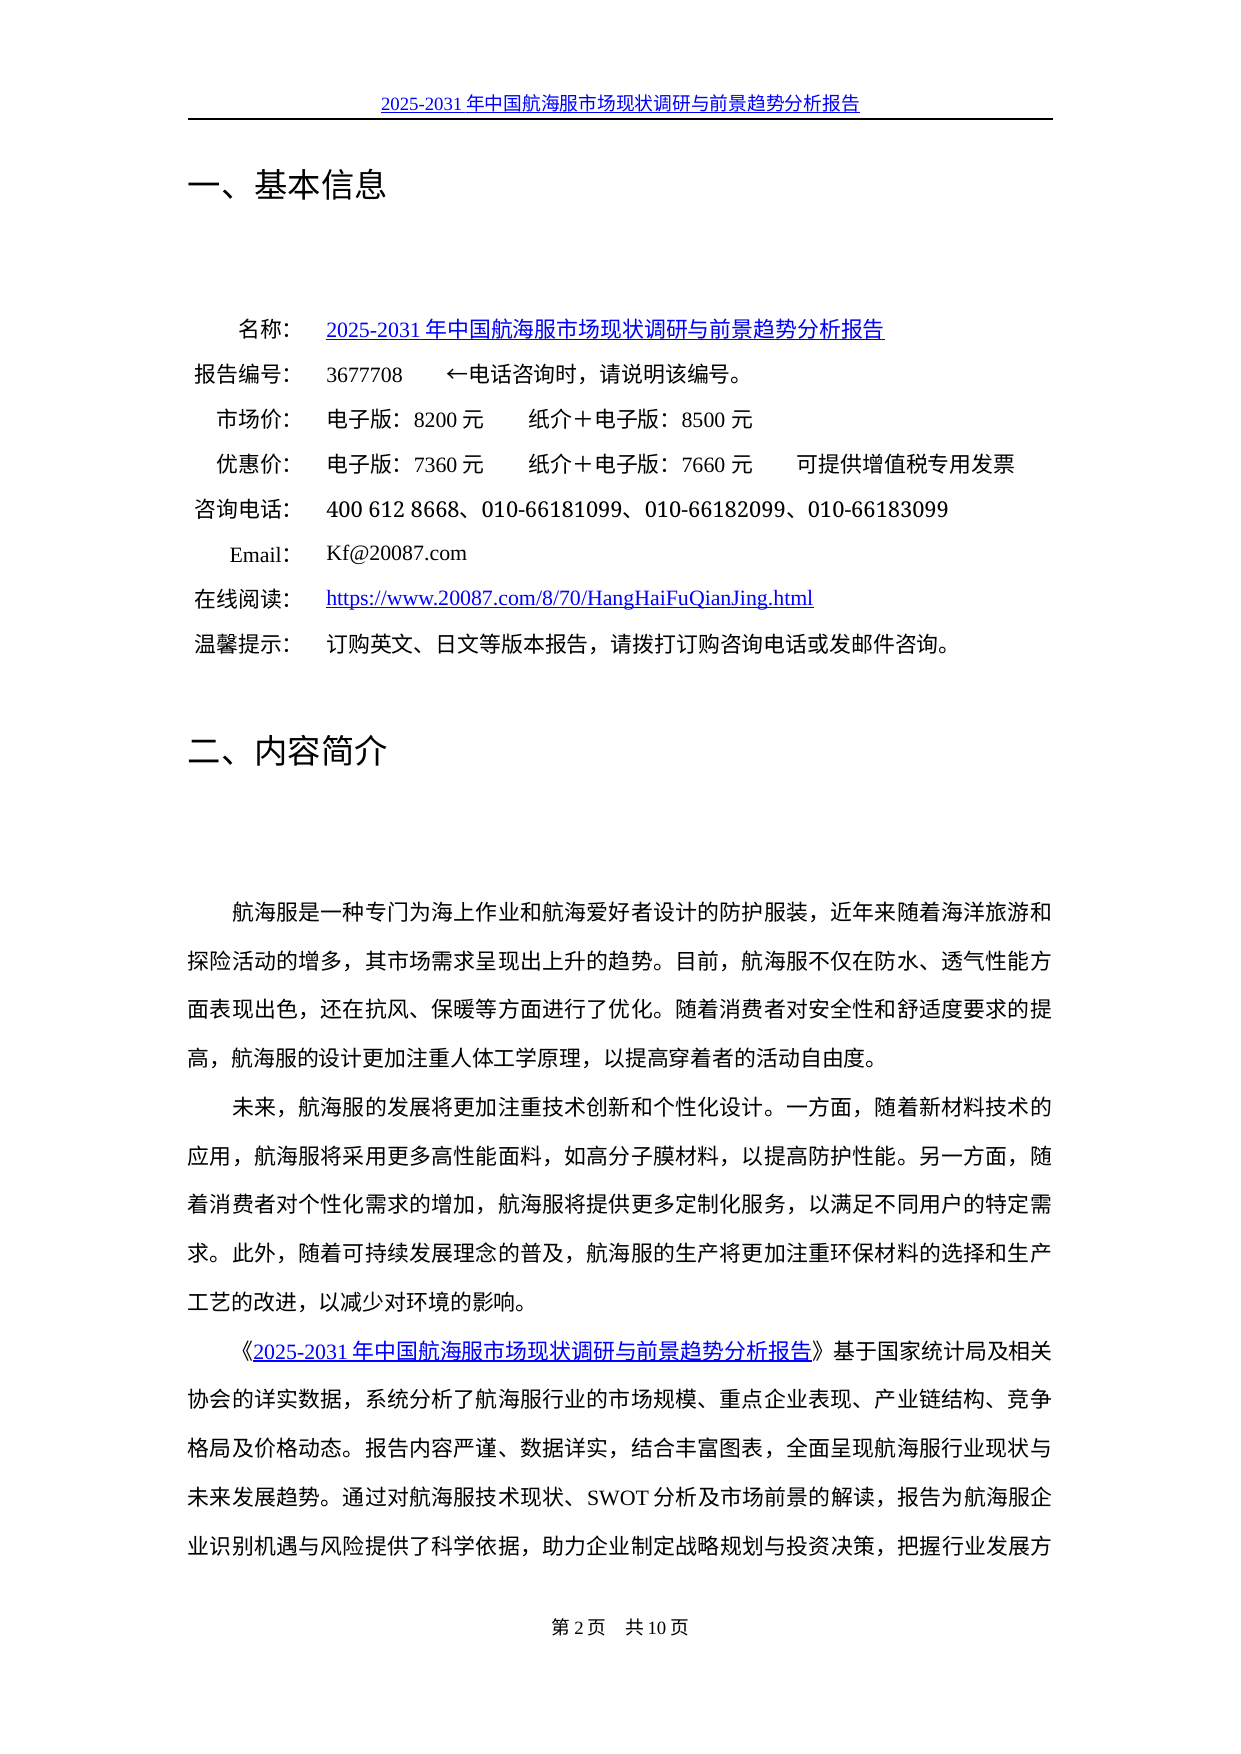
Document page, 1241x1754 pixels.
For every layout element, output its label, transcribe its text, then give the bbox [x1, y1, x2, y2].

table_header 名称： [167, 312, 315, 357]
table_cell 报告编号： [167, 357, 315, 402]
table_header 2025-2031年中国航海服市场现状调研与前景趋势分析报告 [315, 312, 1073, 357]
table_cell 在线阅读： [167, 582, 315, 627]
table_cell 优惠价： [167, 447, 315, 492]
title 二、内容简介 [187, 717, 1053, 782]
table_cell 订购英文、日文等版本报告，请拨打订购咨询电话或发邮件咨询。 [315, 627, 1073, 672]
table_cell Kf@20087.com [315, 537, 1073, 582]
title 一、基本信息 [187, 150, 1053, 215]
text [187, 894, 1053, 1561]
table_cell 温馨提示： [167, 627, 315, 672]
table_cell 市场价： [167, 402, 315, 447]
table_cell 咨询电话： [167, 492, 315, 537]
table_cell 3677708 ←电话咨询时，请说明该编号。 [315, 357, 1073, 402]
table_cell 400 612 8668、010-66181099、010-66182099、010-66183099 [315, 492, 1073, 537]
table_cell [315, 582, 1073, 627]
table_cell 电子版：8200 元 纸介＋电子版：8500 元 [315, 402, 1073, 447]
table_cell Email： [167, 537, 315, 582]
table_cell 电子版：7360 元 纸介＋电子版：7660 元 可提供增值税专用发票 [315, 447, 1073, 492]
